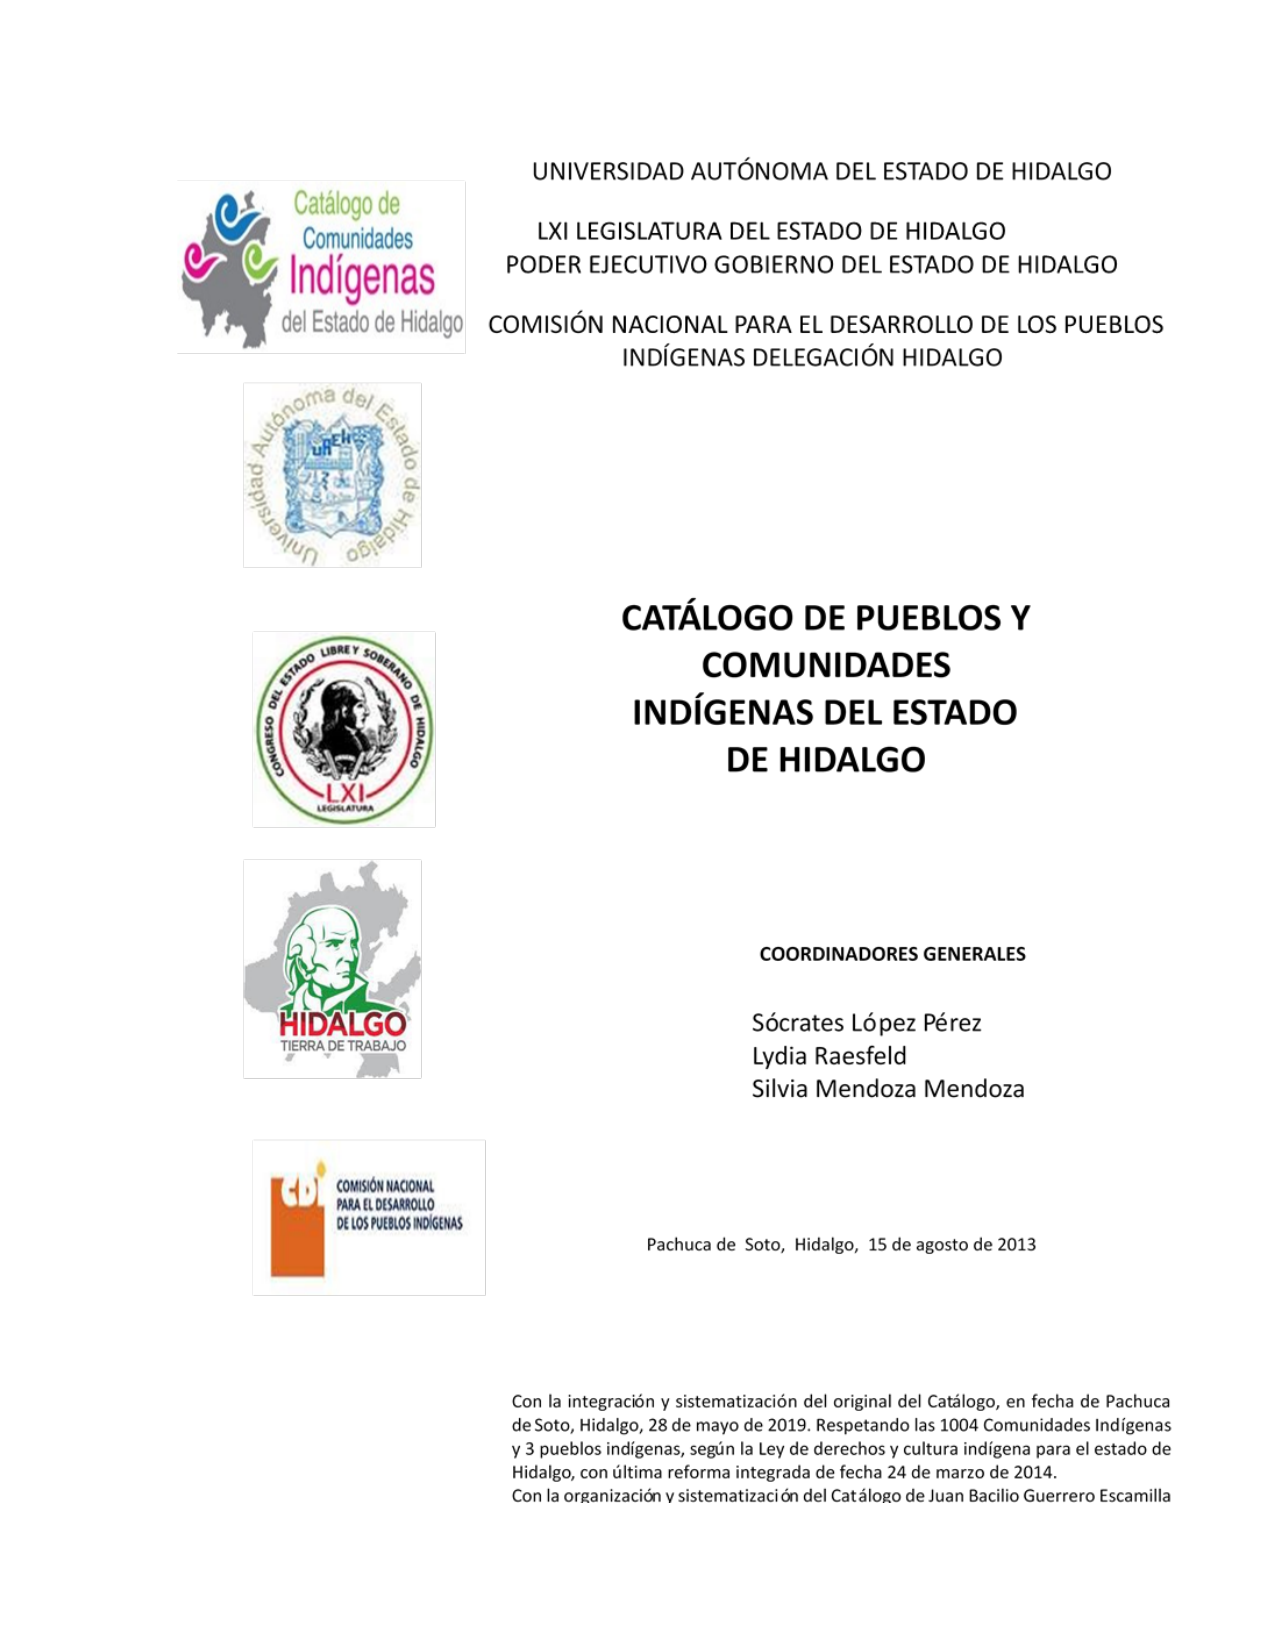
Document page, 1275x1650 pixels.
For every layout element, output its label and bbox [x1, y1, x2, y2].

picture [177, 147, 1203, 1503]
